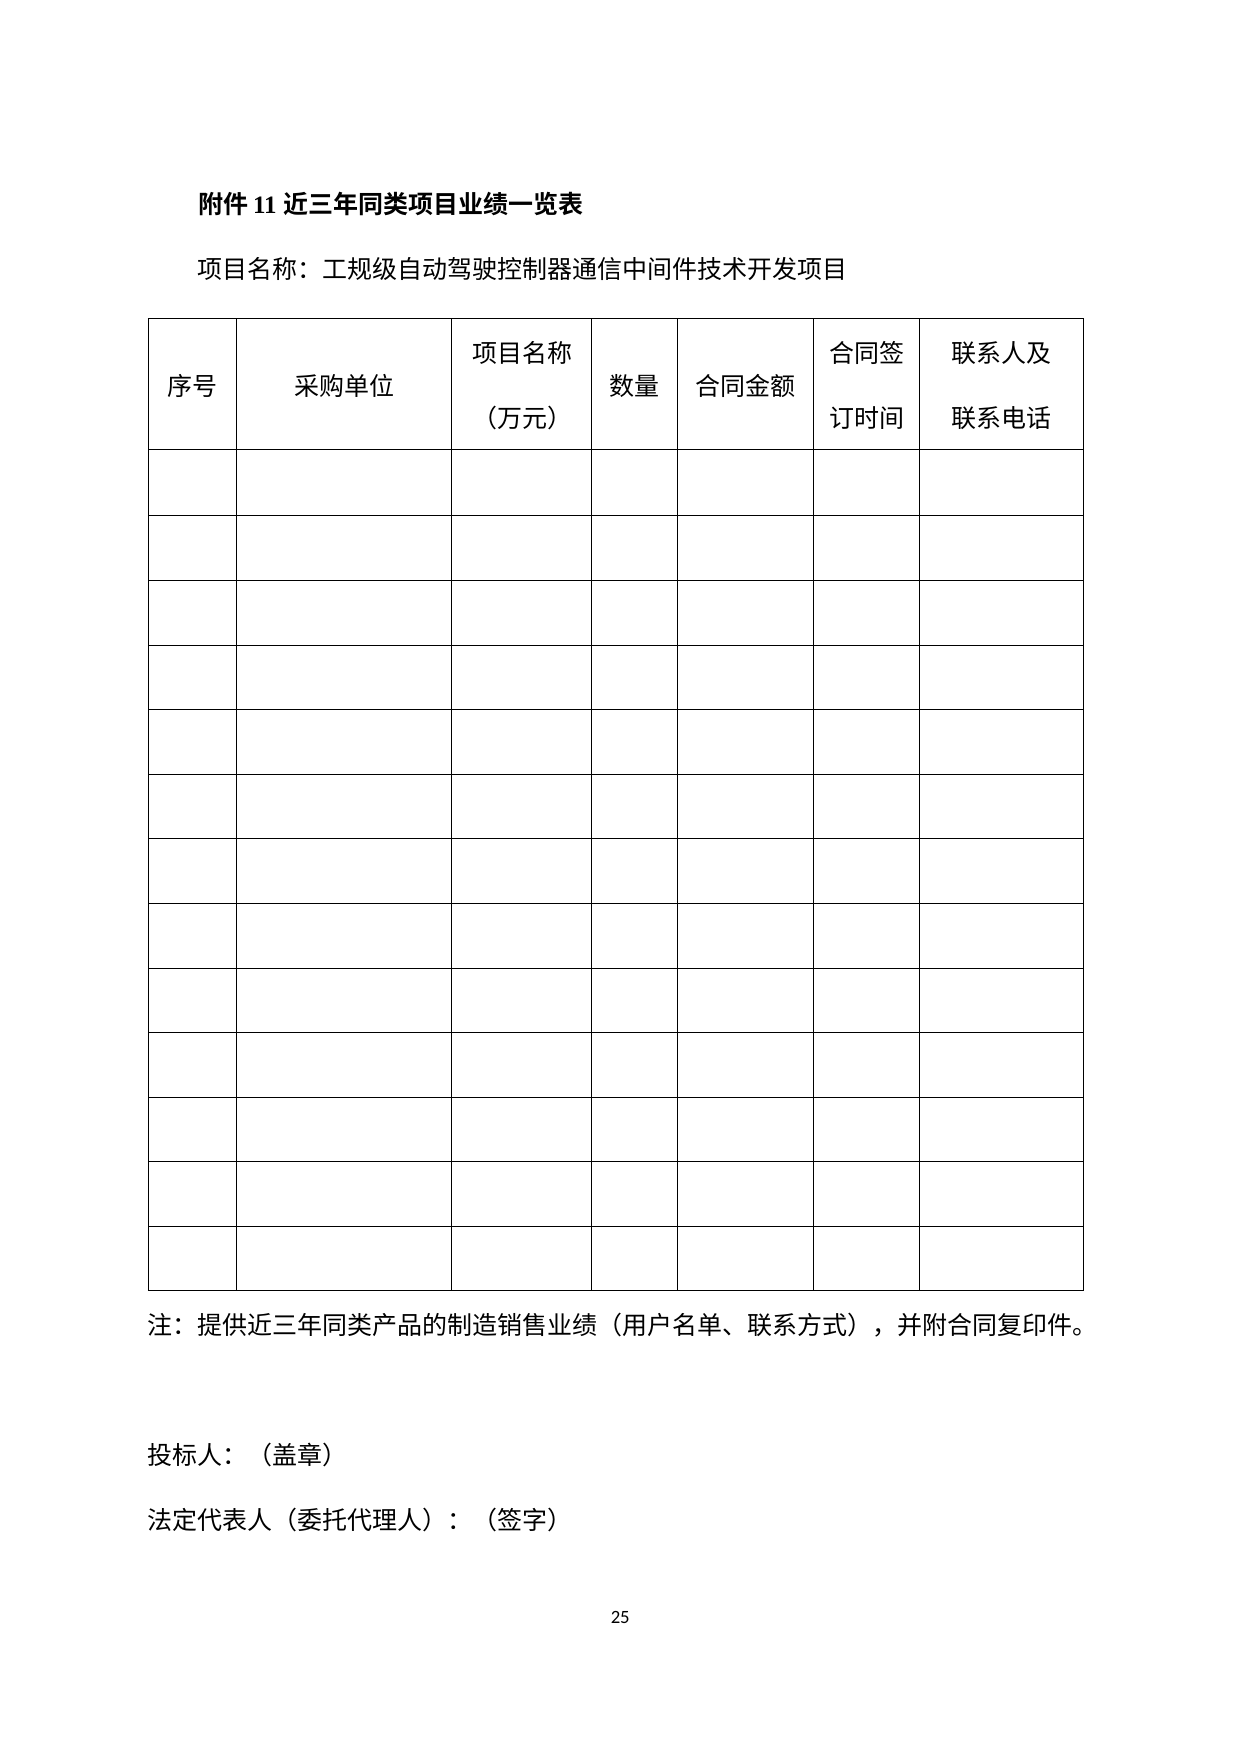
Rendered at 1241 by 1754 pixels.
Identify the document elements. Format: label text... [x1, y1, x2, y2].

table_cell [149, 775, 236, 838]
table_cell [592, 516, 677, 580]
table_cell [452, 646, 591, 709]
table_cell [149, 646, 236, 709]
table_cell [920, 1033, 1083, 1097]
table_cell [452, 710, 591, 774]
table_cell [592, 1033, 677, 1097]
table_cell [149, 1033, 236, 1097]
table_cell [920, 969, 1083, 1032]
text 注：提供近三年同类产品的制造销售业绩（用户名单、联系方式），并附合同复印件。 [148, 1291, 1092, 1356]
table_cell [814, 516, 919, 580]
text 附件11 近三年同类项目业绩一览表 [148, 170, 1092, 235]
table_cell [452, 1227, 591, 1290]
table_cell [452, 450, 591, 515]
table_cell [237, 969, 451, 1032]
table_cell [678, 775, 813, 838]
table_header 采购单位 [237, 319, 451, 449]
table_cell [237, 516, 451, 580]
table_cell [237, 839, 451, 903]
table_cell [678, 904, 813, 967]
table_cell [920, 775, 1083, 838]
table_cell [237, 775, 451, 838]
table_cell [678, 516, 813, 580]
table_cell [592, 839, 677, 903]
table_cell [814, 581, 919, 644]
table_cell [814, 839, 919, 903]
table_cell [814, 969, 919, 1032]
table_header 序号 [149, 319, 236, 449]
table_cell [592, 710, 677, 774]
table_cell [592, 969, 677, 1032]
table_cell [452, 904, 591, 967]
table_cell [920, 1227, 1083, 1290]
table_cell [678, 1098, 813, 1161]
table_cell [149, 450, 236, 515]
table_cell [237, 450, 451, 515]
table_cell [592, 1162, 677, 1226]
text 法定代表人（委托代理人）：（签字） [148, 1486, 1092, 1551]
table_cell [592, 904, 677, 967]
table_header 联系人及 联系电话 [920, 319, 1083, 449]
table_cell [452, 969, 591, 1032]
table_cell [920, 581, 1083, 644]
table_cell [149, 1098, 236, 1161]
table_cell [920, 646, 1083, 709]
table_cell [814, 1162, 919, 1226]
table_cell [237, 1098, 451, 1161]
table_cell [452, 1162, 591, 1226]
table_cell [592, 1098, 677, 1161]
text 投标人：（盖章） [148, 1421, 1092, 1486]
table_cell [149, 1162, 236, 1226]
table_cell [237, 646, 451, 709]
table_cell [920, 450, 1083, 515]
table_header 合同金额 [678, 319, 813, 449]
table_cell [814, 710, 919, 774]
table_cell [149, 904, 236, 967]
table_cell [920, 516, 1083, 580]
table_cell [814, 1098, 919, 1161]
table_cell [920, 904, 1083, 967]
table_cell [149, 1227, 236, 1290]
table_cell [149, 969, 236, 1032]
table_cell [149, 839, 236, 903]
table_cell [678, 1162, 813, 1226]
table_cell [814, 1033, 919, 1097]
table_cell [592, 581, 677, 644]
table_cell [149, 581, 236, 644]
table_cell [149, 710, 236, 774]
table_cell [678, 450, 813, 515]
table_cell [592, 646, 677, 709]
table_cell [814, 646, 919, 709]
table_cell [149, 516, 236, 580]
table_cell [678, 1227, 813, 1290]
table_cell [237, 1033, 451, 1097]
table_cell [452, 1033, 591, 1097]
table_cell [814, 1227, 919, 1290]
table_cell [920, 839, 1083, 903]
table_cell [452, 839, 591, 903]
table_cell [678, 710, 813, 774]
table_cell [920, 1098, 1083, 1161]
table_cell [237, 1227, 451, 1290]
table_cell [678, 839, 813, 903]
table_cell [237, 581, 451, 644]
text 项目名称：工规级自动驾驶控制器通信中间件技术开发项目 [148, 235, 1092, 300]
table_cell [452, 581, 591, 644]
table_cell [452, 1098, 591, 1161]
table_cell [592, 450, 677, 515]
table_cell [237, 904, 451, 967]
table_cell [452, 775, 591, 838]
table_header 合同签订时间 [814, 319, 919, 449]
table_cell [237, 1162, 451, 1226]
table_cell [814, 775, 919, 838]
table_header 数量 [592, 319, 677, 449]
table_header 项目名称 （万元） [452, 319, 591, 449]
table_cell [814, 450, 919, 515]
table_cell [678, 969, 813, 1032]
table_cell [920, 710, 1083, 774]
table_cell [814, 904, 919, 967]
table_cell [592, 775, 677, 838]
table_cell [678, 581, 813, 644]
table_cell [452, 516, 591, 580]
table_cell [592, 1227, 677, 1290]
table_cell [920, 1162, 1083, 1226]
table_cell [678, 1033, 813, 1097]
table_cell [678, 646, 813, 709]
table_cell [237, 710, 451, 774]
